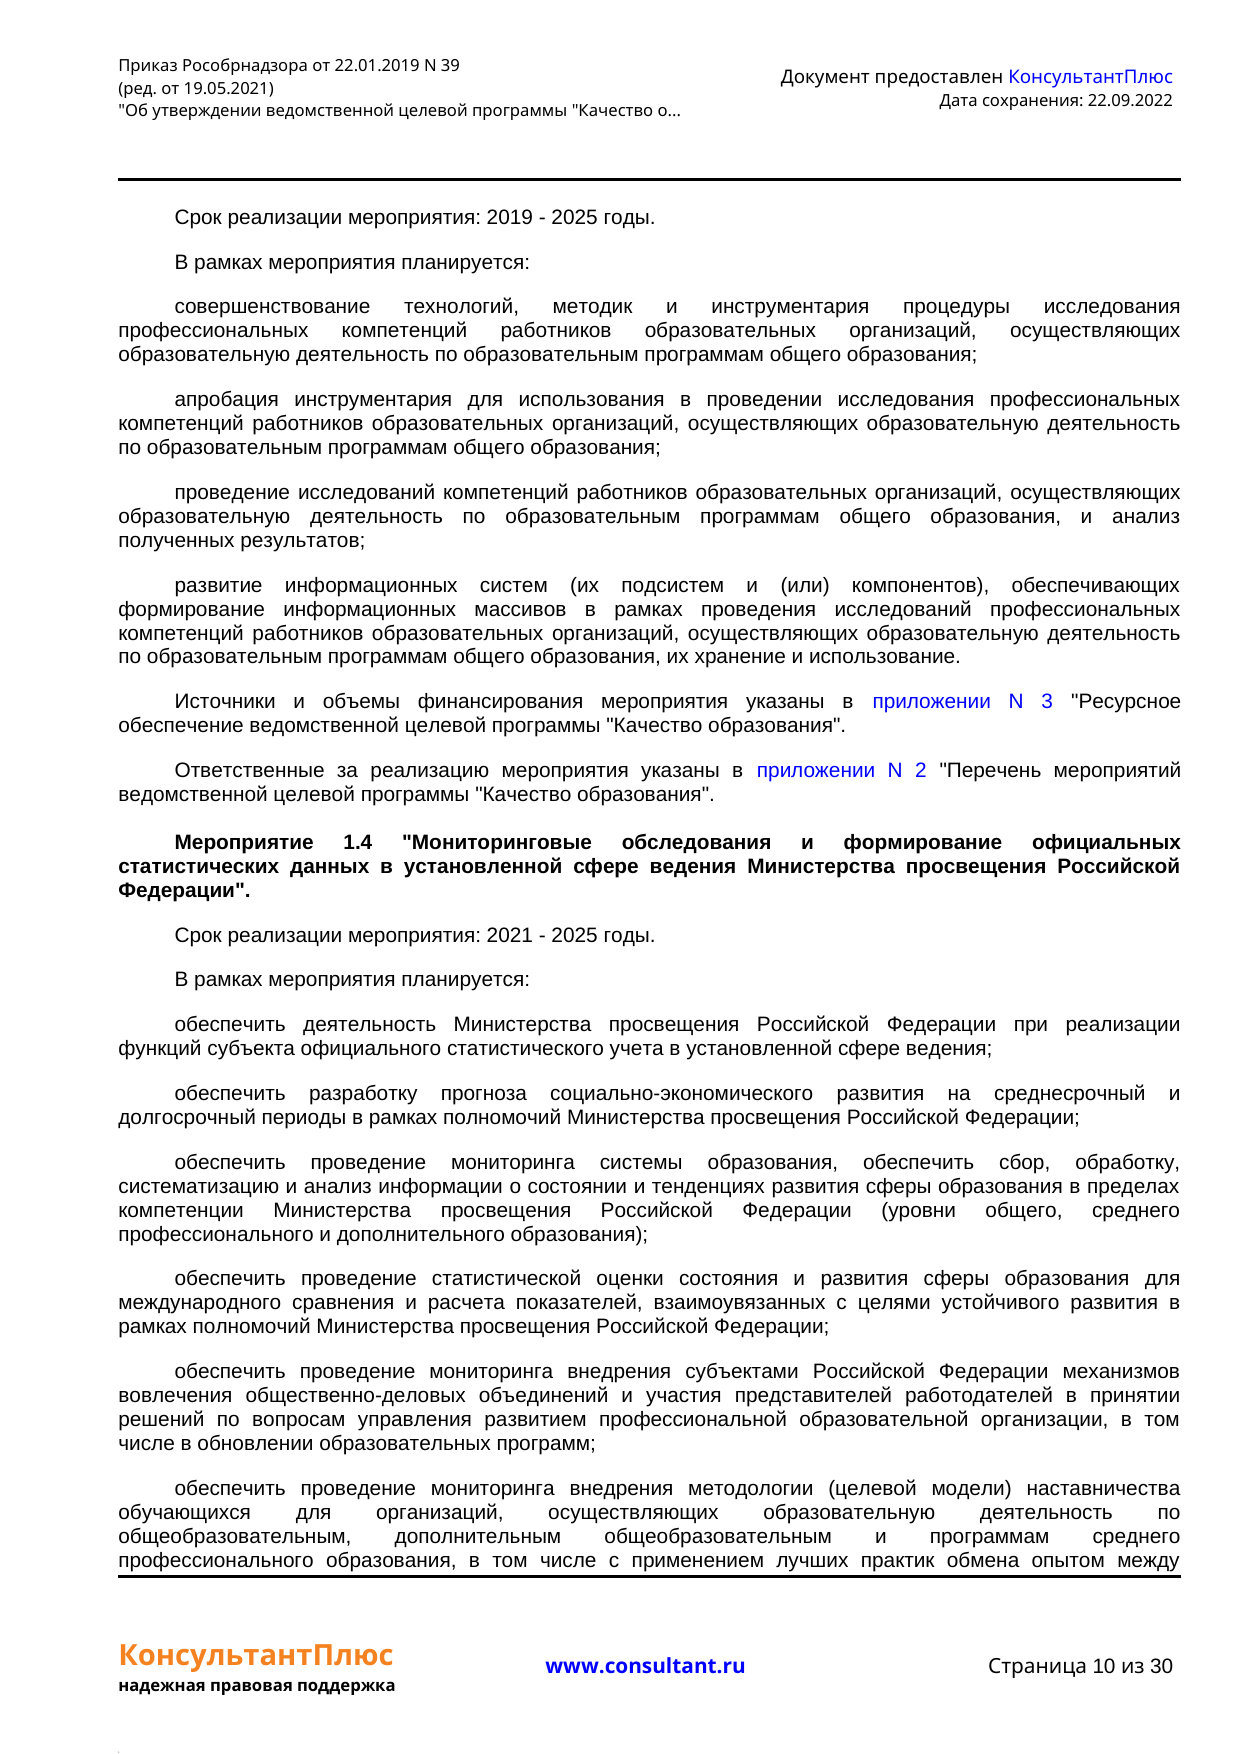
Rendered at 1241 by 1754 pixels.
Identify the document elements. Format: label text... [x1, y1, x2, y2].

text обеспечить проведение статистической оценки состояния и развития сферы образования для международного сравнения и расчета показателей, взаимоувязанных с целями устойчивого развития в рамках полномочий Министерства просвещения Российской Федерации; [118, 1266, 1181, 1338]
text обеспечить проведение мониторинга системы образования, обеспечить сбор, обработку, систематизацию и анализ информации о состоянии и тенденциях развития сферы образования в пределах компетенции Министерства просвещения Российской Федерации (уровни общего, среднего профессионального и дополнительного образования); [118, 1149, 1181, 1245]
text В рамках мероприятия планируется: [118, 967, 1181, 991]
text совершенствование технологий, методик и инструментария процедуры исследования профессиональных компетенций работников образовательных организаций, осуществляющих образовательную деятельность по образовательным программам общего образования; [118, 294, 1181, 366]
text обеспечить деятельность Министерства просвещения Российской Федерации при реализации функций субъекта официального статистического учета в установленной сфере ведения; [118, 1012, 1181, 1060]
text проведение исследований компетенций работников образовательных организаций, осуществляющих образовательную деятельность по образовательным программам общего образования, и анализ полученных результатов; [118, 480, 1181, 552]
text Ответственные за реализацию мероприятия указаны в приложении N 2 "Перечень мероприятий ведомственной целевой программы "Качество образования". [118, 758, 1181, 806]
text обеспечить разработку прогноза социально-экономического развития на среднесрочный и долгосрочный периоды в рамках полномочий Министерства просвещения Российской Федерации; [118, 1081, 1181, 1129]
text развитие информационных систем (их подсистем и (или) компонентов), обеспечивающих формирование информационных массивов в рамках проведения исследований профессиональных компетенций работников образовательных организаций, осуществляющих образовательную деятельность по образовательным программам общего образования, их хранение и использование. [118, 572, 1181, 668]
text Источники и объемы финансирования мероприятия указаны в приложении N 3 "Ресурсное обеспечение ведомственной целевой программы "Качество образования". [118, 689, 1181, 737]
title Мероприятие 1.4 "Мониторинговые обследования и формирование официальных статистических данных в установленной сфере ведения Министерства просвещения Российской Федерации". [118, 830, 1181, 902]
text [118, 1476, 1181, 1571]
text апробация инструментария для использования в проведении исследования профессиональных компетенций работников образовательных организаций, осуществляющих образовательную деятельность по образовательным программам общего образования; [118, 387, 1181, 459]
text В рамках мероприятия планируется: [118, 249, 1181, 273]
text обеспечить проведение мониторинга внедрения субъектами Российской Федерации механизмов вовлечения общественно-деловых объединений и участия представителей работодателей в принятии решений по вопросам управления развитием профессиональной образовательной организации, в том числе в обновлении образовательных программ; [118, 1359, 1181, 1455]
text Срок реализации мероприятия: 2019 - 2025 годы. [118, 205, 1181, 229]
text Срок реализации мероприятия: 2021 - 2025 годы. [118, 922, 1181, 946]
